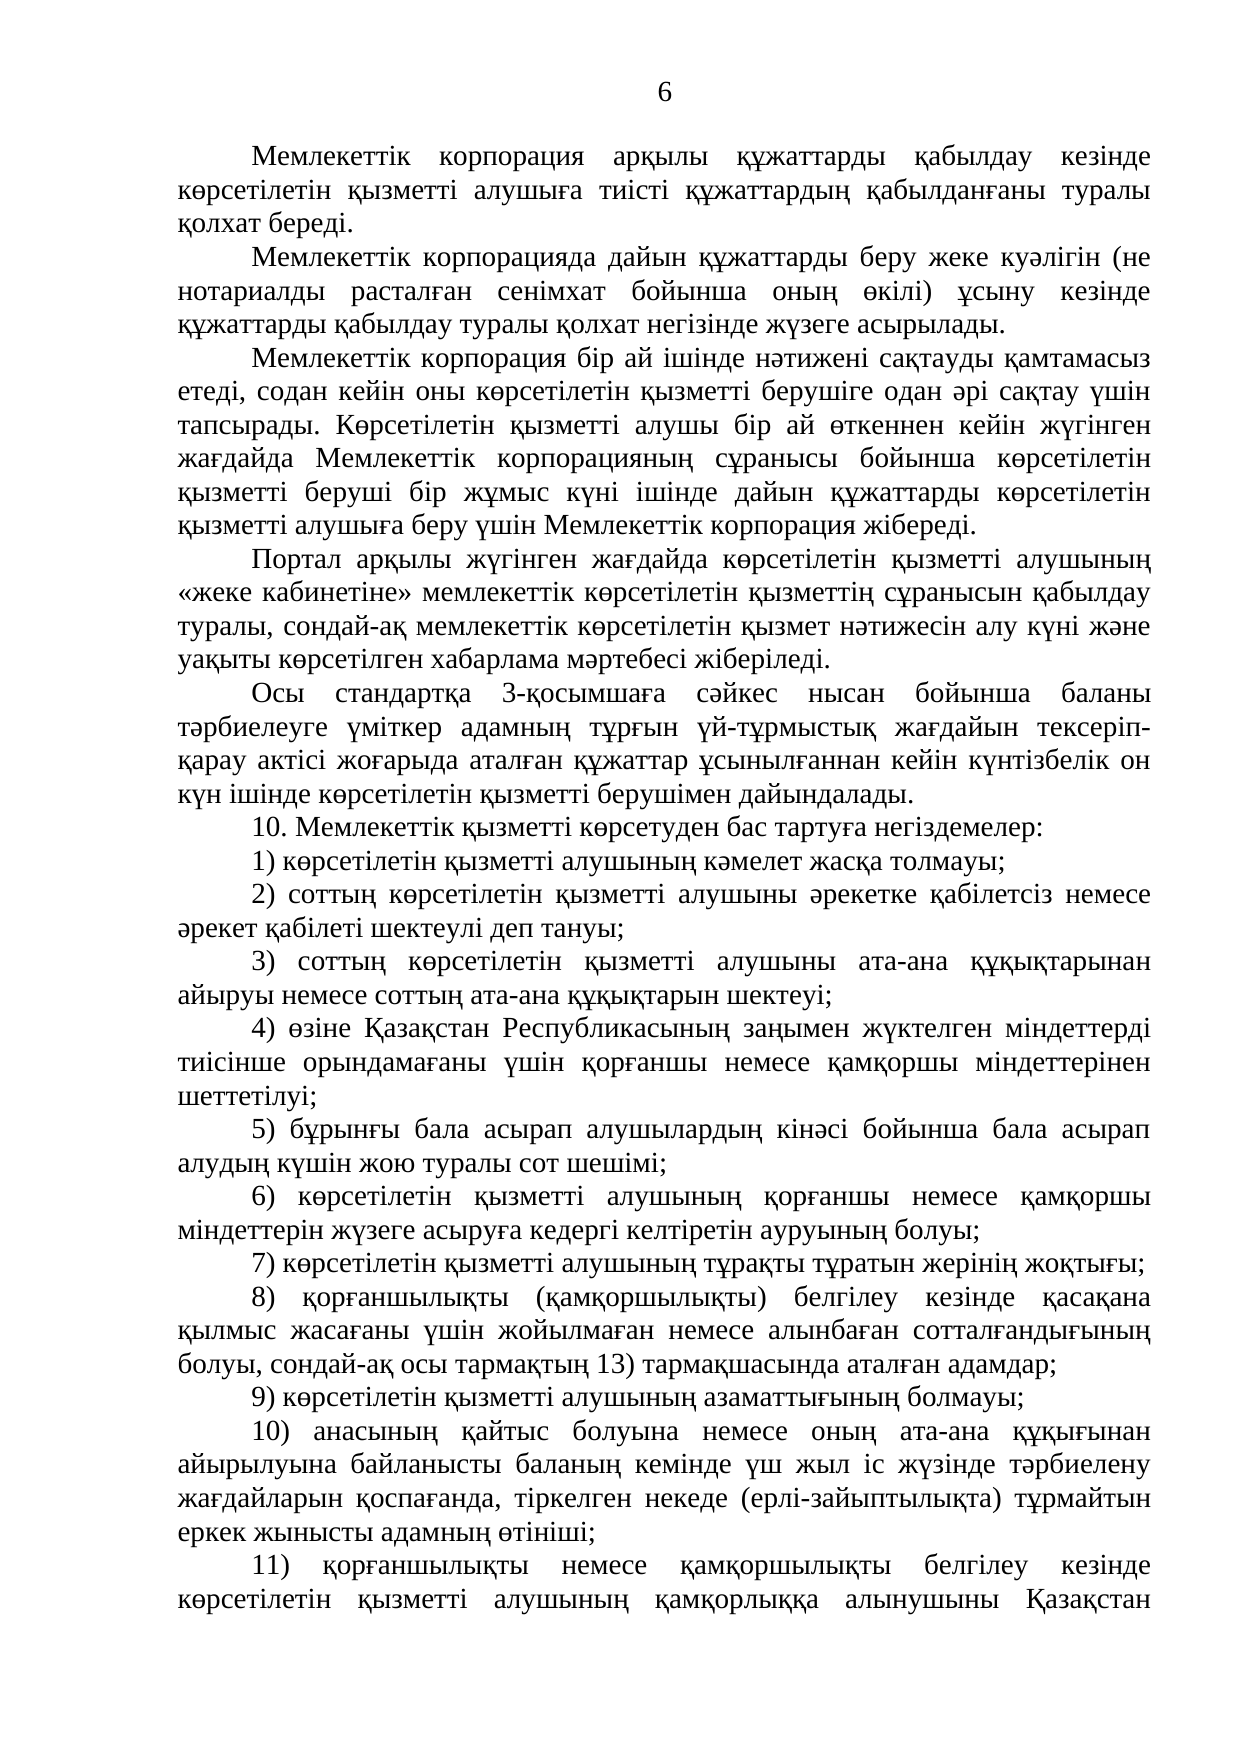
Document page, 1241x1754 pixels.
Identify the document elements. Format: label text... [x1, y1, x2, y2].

text Осы стандартқа 3-қосымшаға сәйкес нысан бойынша баланы тәрбиелеуге үміткер адамның тұрғын үй-тұрмыстық жағдайын тексеріп-қарау актісі жоғарыда аталған құжаттар ұсынылғаннан кейін күнтізбелік он күн ішінде көрсетілетін қызметті берушімен дайындалады. [177, 675, 1152, 809]
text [177, 1547, 1152, 1614]
text 6) көрсетілетін қызметті алушының қорғаншы немесе қамқоршы мiндеттерін жүзеге асыруға кедергі келтіретін ауруының болуы; [177, 1178, 1152, 1245]
text 10. Мемлекеттік қызметті көрсетуден бас тартуға негіздемелер: [177, 809, 1152, 843]
text 5) бұрынғы бала асырап алушылардың кiнәсi бойынша бала асырап алудың күшiн жою туралы сот шешімі; [177, 1111, 1152, 1178]
text Мемлекеттік корпорацияда дайын құжаттарды беру жеке куәлігін (не нотариалды расталған сенімхат бойынша оның өкілі) ұсыну кезінде құжаттарды қабылдау туралы қолхат негізінде жүзеге асырылады. [177, 239, 1152, 340]
text 1) көрсетілетін қызметті алушының кәмелет жасқа толмауы; [177, 843, 1152, 876]
text 3) соттың көрсетілетін қызметті алушыны ата-ана құқықтарынан айыруы немесе соттың ата-ана құқықтарын шектеуі; [177, 943, 1152, 1011]
text 7) көрсетілетін қызметті алушының тұрақты тұратын жерінің жоқтығы; [177, 1245, 1152, 1279]
text Мемлекеттік корпорация бір ай ішінде нәтижені сақтауды қамтамасыз етеді, содан кейін оны көрсетілетін қызметті берушіге одан әрі сақтау үшін тапсырады. Көрсетілетін қызметті алушы бір ай өткеннен кейін жүгінген жағдайда Мемлекеттік корпорацияның сұранысы бойынша көрсетілетін қызметті беруші бір жұмыс күні ішінде дайын құжаттарды көрсетілетін қызметті алушыға беру үшін Мемлекеттік корпорация жібереді. [177, 340, 1152, 541]
text 9) көрсетілетін қызметті алушының азаматтығының болмауы; [177, 1379, 1152, 1413]
text Мемлекеттік корпорация арқылы құжаттарды қабылдау кезінде көрсетілетін қызметті алушыға тиісті құжаттардың қабылданғаны туралы қолхат береді. [177, 138, 1152, 239]
text 8) қорғаншылықты (қамқоршылықты) белгілеу кезінде қасақана қылмыс жасағаны үшін жойылмаған немесе алынбаған сотталғандығының болуы, сондай-ақ осы тармақтың 13) тармақшасында аталған адамдар; [177, 1279, 1152, 1379]
text 2) соттың көрсетілетін қызметті алушыны әрекетке қабiлетсiз немесе әрекет қабiлетi шектеулі деп тануы; [177, 876, 1152, 943]
text 10) анасының қайтыс болуына немесе оның ата-ана құқығынан айырылуына байланысты баланың кемінде үш жыл іс жүзінде тәрбиелену жағдайларын қоспағанда, тіркелген некеде (ерлі-зайыптылықта) тұрмайтын еркек жынысты адамның өтініші; [177, 1413, 1152, 1547]
text 4) өзiне Қазақстан Республикасының заңымен жүктелген мiндеттердi тиiсiнше орындамағаны үшiн қорғаншы немесе қамқоршы мiндеттерінен шеттетілуі; [177, 1011, 1152, 1111]
text Портал арқылы жүгінген жағдайда көрсетілетін қызметті алушының «жеке кабинетіне» мемлекеттік көрсетілетін қызметтің сұранысын қабылдау туралы, сондай-ақ мемлекеттік көрсетілетін қызмет нәтижесін алу күні және уақыты көрсетілген хабарлама мәртебесі жіберіледі. [177, 541, 1152, 675]
